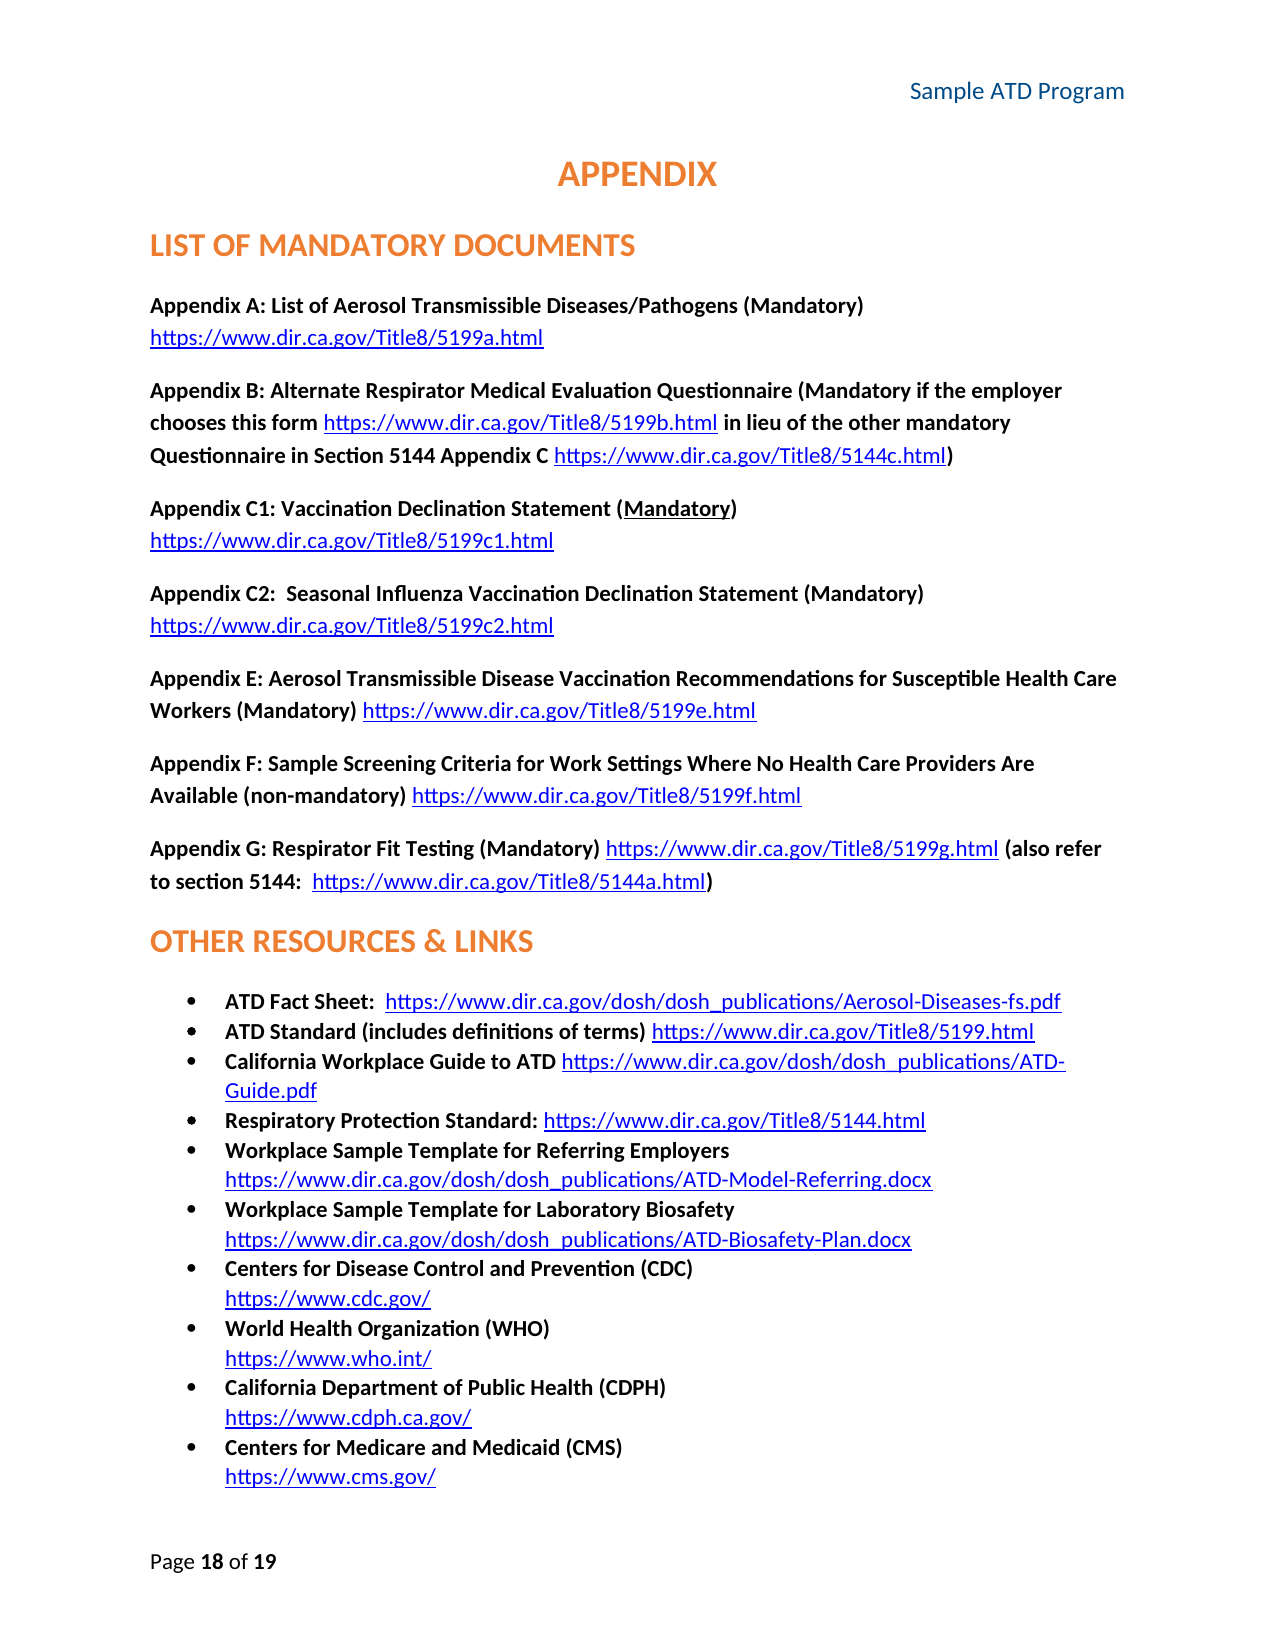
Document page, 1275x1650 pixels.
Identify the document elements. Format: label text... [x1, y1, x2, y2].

text Appendix A: List of Aerosol Transmissible Diseases/Pathogens (Mandatory) https://www.dir.ca.gov/Title8/5199a.html [150, 291, 1125, 351]
text APPENDIX [150, 150, 1125, 196]
text Appendix F: Sample Screening Criteria for Work Settings Where No Health Care Providers Are Available (non-mandatory) https://www.dir.ca.gov/Title8/5199f.html [150, 749, 1125, 809]
list California Department of Public Health (CDPH) https://www.cdph.ca.gov/ [187, 1373, 1125, 1431]
list Respiratory Protection Standard: https://www.dir.ca.gov/Title8/5144.html [187, 1106, 1125, 1134]
text Appendix B: Alternate Respirator Medical Evaluation Questionnaire (Mandatory if the employer chooses this form https://www.dir.ca.gov/Title8/5199b.html in lieu of the other mandatory Questionnaire in Section 5144 Appendix C https://www.dir.ca.gov/Title8/5144c.html) [150, 376, 1125, 469]
text Appendix C1: Vaccination Declination Statement (Mandatory) https://www.dir.ca.gov/Title8/5199c1.html [150, 494, 1125, 554]
text Appendix G: Respirator Fit Testing (Mandatory) https://www.dir.ca.gov/Title8/5199g.html (also refer to section 5144: https://www.dir.ca.gov/Title8/5144a.html) [150, 834, 1125, 895]
text Appendix E: Aerosol Transmissible Disease Vaccination Recommendations for Susceptible Health Care Workers (Mandatory) https://www.dir.ca.gov/Title8/5199e.html [150, 664, 1125, 724]
list Centers for Medicare and Medicaid (CMS) https://www.cms.gov/ [187, 1433, 1125, 1490]
list Workplace Sample Template for Laboratory Biosafety https://www.dir.ca.gov/dosh/dosh_publications/ATD-Biosafety-Plan.docx [187, 1195, 1125, 1253]
list Centers for Disease Control and Prevention (CDC) https://www.cdc.gov/ [187, 1254, 1125, 1312]
text LIST OF MANDATORY DOCUMENTS [150, 223, 1125, 264]
text OTHER RESOURCES & LINKS [150, 920, 1125, 961]
list ATD Fact Sheet: https://www.dir.ca.gov/dosh/dosh_publications/Aerosol-Diseases-fs.pdf [187, 987, 1125, 1015]
text Appendix C2: Seasonal Influenza Vaccination Declination Statement (Mandatory) https://www.dir.ca.gov/Title8/5199c2.html [150, 579, 1125, 639]
list ATD Standard (includes definitions of terms) https://www.dir.ca.gov/Title8/5199.html [187, 1017, 1125, 1045]
list World Health Organization (WHO) https://www.who.int/ [187, 1314, 1125, 1372]
list California Workplace Guide to ATD https://www.dir.ca.gov/dosh/dosh_publications/ATD-Guide.pdf [187, 1047, 1125, 1104]
list Workplace Sample Template for Referring Employers https://www.dir.ca.gov/dosh/dosh_publications/ATD-Model-Referring.docx [187, 1136, 1125, 1193]
